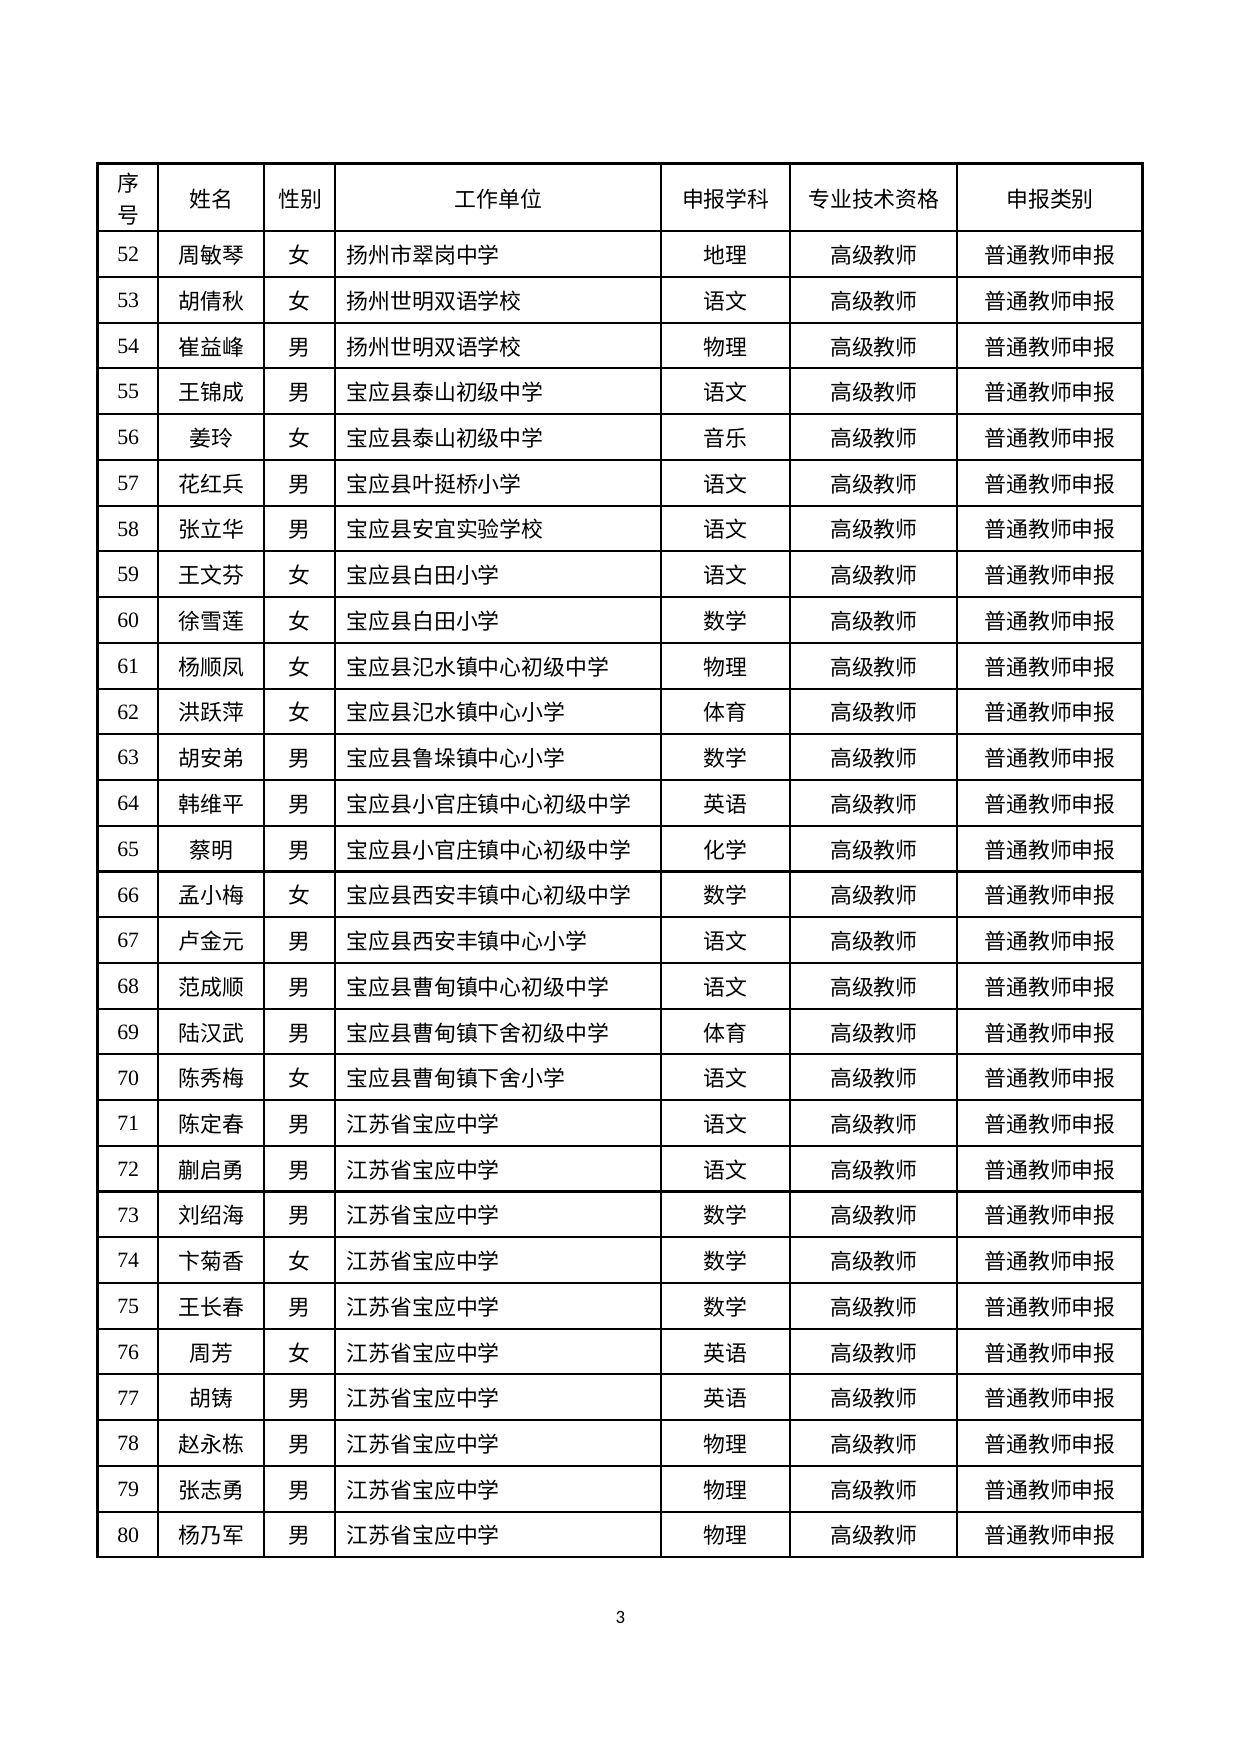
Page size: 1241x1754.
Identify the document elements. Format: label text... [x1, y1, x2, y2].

table_cell 男 [265, 1467, 334, 1511]
table_cell 宝应县西安丰镇中心小学 [336, 918, 660, 962]
table_cell 宝应县曹甸镇下舍初级中学 [336, 1010, 660, 1053]
table_cell 高级教师 [791, 964, 956, 1007]
table_cell 普通教师申报 [958, 1147, 1141, 1190]
table_cell 刘绍海 [159, 1193, 263, 1236]
table_cell 普通教师申报 [958, 1101, 1141, 1145]
table_cell 高级教师 [791, 827, 956, 870]
table_cell 语文 [662, 918, 789, 962]
table_cell 高级教师 [791, 415, 956, 459]
table_cell 女 [265, 873, 334, 916]
table_cell 张志勇 [159, 1467, 263, 1511]
table_cell 语文 [662, 964, 789, 1007]
table_cell 普通教师申报 [958, 690, 1141, 733]
table_cell 周芳 [159, 1330, 263, 1373]
table_cell 物理 [662, 1421, 789, 1465]
table_cell 高级教师 [791, 1467, 956, 1511]
table_cell 扬州市翠岗中学 [336, 232, 660, 276]
table_cell 胡铸 [159, 1375, 263, 1419]
table_cell 59 [99, 552, 157, 596]
table_cell 韩维平 [159, 781, 263, 824]
table_cell 高级教师 [791, 1193, 956, 1236]
table_cell 普通教师申报 [958, 1010, 1141, 1053]
table_cell 王长春 [159, 1284, 263, 1328]
table_cell 女 [265, 278, 334, 322]
table_cell 崔益峰 [159, 324, 263, 367]
table_cell 高级教师 [791, 1375, 956, 1419]
table_cell 52 [99, 232, 157, 276]
table_cell 62 [99, 690, 157, 733]
table_cell 江苏省宝应中学 [336, 1467, 660, 1511]
table_cell 数学 [662, 1238, 789, 1282]
table_cell 杨顺凤 [159, 644, 263, 687]
table_cell 男 [265, 964, 334, 1007]
table_cell 普通教师申报 [958, 552, 1141, 596]
table_cell 物理 [662, 644, 789, 687]
table_cell 71 [99, 1101, 157, 1145]
table_cell 张立华 [159, 507, 263, 550]
table_cell 普通教师申报 [958, 1284, 1141, 1328]
table_cell 普通教师申报 [958, 781, 1141, 824]
table_cell 男 [265, 324, 334, 367]
table_cell 高级教师 [791, 690, 956, 733]
table_cell 数学 [662, 1193, 789, 1236]
table_cell 男 [265, 735, 334, 779]
table_cell 女 [265, 690, 334, 733]
table_cell 高级教师 [791, 1284, 956, 1328]
table_cell 姜玲 [159, 415, 263, 459]
table_cell 高级教师 [791, 781, 956, 824]
table_cell 宝应县安宜实验学校 [336, 507, 660, 550]
table_cell 普通教师申报 [958, 1513, 1141, 1556]
table_cell 宝应县鲁垛镇中心小学 [336, 735, 660, 779]
table_cell 高级教师 [791, 1055, 956, 1099]
table_cell 75 [99, 1284, 157, 1328]
table_cell 67 [99, 918, 157, 962]
table_cell 女 [265, 1238, 334, 1282]
table_cell 宝应县曹甸镇中心初级中学 [336, 964, 660, 1007]
table_cell 宝应县氾水镇中心小学 [336, 690, 660, 733]
table_cell 数学 [662, 1284, 789, 1328]
table_cell 化学 [662, 827, 789, 870]
table_cell 男 [265, 1284, 334, 1328]
table_cell 普通教师申报 [958, 461, 1141, 504]
table_cell 66 [99, 873, 157, 916]
table_cell 高级教师 [791, 1238, 956, 1282]
table_cell 陈秀梅 [159, 1055, 263, 1099]
table_cell 男 [265, 1010, 334, 1053]
table_cell 高级教师 [791, 873, 956, 916]
table_cell 男 [265, 1513, 334, 1556]
table_cell 高级教师 [791, 552, 956, 596]
table_cell 普通教师申报 [958, 1375, 1141, 1419]
table_cell 语文 [662, 1101, 789, 1145]
table_cell 王文芬 [159, 552, 263, 596]
table_cell 英语 [662, 1375, 789, 1419]
table_cell 男 [265, 918, 334, 962]
table_cell 68 [99, 964, 157, 1007]
table_cell 男 [265, 827, 334, 870]
table_cell 江苏省宝应中学 [336, 1421, 660, 1465]
table_cell 高级教师 [791, 232, 956, 276]
table_cell 语文 [662, 552, 789, 596]
table_cell 江苏省宝应中学 [336, 1330, 660, 1373]
table_cell 普通教师申报 [958, 369, 1141, 413]
table_cell 英语 [662, 1330, 789, 1373]
table_cell 男 [265, 507, 334, 550]
table_cell 76 [99, 1330, 157, 1373]
table_cell 宝应县小官庄镇中心初级中学 [336, 781, 660, 824]
table_cell 宝应县泰山初级中学 [336, 415, 660, 459]
table_cell 69 [99, 1010, 157, 1053]
table_cell 高级教师 [791, 1147, 956, 1190]
table_cell 女 [265, 232, 334, 276]
table_cell 普通教师申报 [958, 964, 1141, 1007]
table_cell 普通教师申报 [958, 918, 1141, 962]
table_cell 高级教师 [791, 278, 956, 322]
table_cell 语文 [662, 1147, 789, 1190]
table_cell 英语 [662, 781, 789, 824]
table_cell 普通教师申报 [958, 873, 1141, 916]
table_cell 普通教师申报 [958, 507, 1141, 550]
table_cell 数学 [662, 873, 789, 916]
table_cell 江苏省宝应中学 [336, 1193, 660, 1236]
table_cell 普通教师申报 [958, 232, 1141, 276]
table_cell 高级教师 [791, 735, 956, 779]
table_cell 高级教师 [791, 324, 956, 367]
table_cell 61 [99, 644, 157, 687]
table_cell 普通教师申报 [958, 644, 1141, 687]
table_cell 江苏省宝应中学 [336, 1375, 660, 1419]
table_cell 80 [99, 1513, 157, 1556]
table_cell 57 [99, 461, 157, 504]
table_cell 70 [99, 1055, 157, 1099]
table_cell 卢金元 [159, 918, 263, 962]
table_cell 宝应县氾水镇中心初级中学 [336, 644, 660, 687]
table_cell 江苏省宝应中学 [336, 1101, 660, 1145]
table_cell 语文 [662, 507, 789, 550]
table_cell 女 [265, 598, 334, 642]
table_cell 高级教师 [791, 1421, 956, 1465]
table_cell 范成顺 [159, 964, 263, 1007]
table_cell 江苏省宝应中学 [336, 1147, 660, 1190]
table_cell 语文 [662, 1055, 789, 1099]
table_cell 普通教师申报 [958, 1467, 1141, 1511]
table_cell 赵永栋 [159, 1421, 263, 1465]
table_cell 扬州世明双语学校 [336, 278, 660, 322]
table_cell 陆汉武 [159, 1010, 263, 1053]
table_cell 物理 [662, 324, 789, 367]
table_cell 宝应县西安丰镇中心初级中学 [336, 873, 660, 916]
table_cell 女 [265, 415, 334, 459]
table_cell 普通教师申报 [958, 415, 1141, 459]
table_cell 普通教师申报 [958, 1193, 1141, 1236]
table_cell 56 [99, 415, 157, 459]
table_cell 女 [265, 1055, 334, 1099]
table_cell 男 [265, 781, 334, 824]
table_cell 77 [99, 1375, 157, 1419]
table_cell 王锦成 [159, 369, 263, 413]
table_cell 高级教师 [791, 598, 956, 642]
table_cell 孟小梅 [159, 873, 263, 916]
table_cell 65 [99, 827, 157, 870]
table_cell 宝应县泰山初级中学 [336, 369, 660, 413]
table_cell 男 [265, 1375, 334, 1419]
table_cell 数学 [662, 598, 789, 642]
table_cell 63 [99, 735, 157, 779]
table_cell 79 [99, 1467, 157, 1511]
table_cell 陈定春 [159, 1101, 263, 1145]
table_cell 杨乃军 [159, 1513, 263, 1556]
table_cell 数学 [662, 735, 789, 779]
table_cell 54 [99, 324, 157, 367]
table_cell 普通教师申报 [958, 827, 1141, 870]
table_cell 语文 [662, 461, 789, 504]
table_cell 55 [99, 369, 157, 413]
table_cell 普通教师申报 [958, 278, 1141, 322]
table_cell 女 [265, 1330, 334, 1373]
table_cell 普通教师申报 [958, 1330, 1141, 1373]
table_cell 高级教师 [791, 1513, 956, 1556]
table_cell 高级教师 [791, 369, 956, 413]
table_header 工作单位 [336, 165, 660, 230]
table_cell 音乐 [662, 415, 789, 459]
table_cell 宝应县叶挺桥小学 [336, 461, 660, 504]
table_cell 周敏琴 [159, 232, 263, 276]
table_cell 胡倩秋 [159, 278, 263, 322]
table_cell 高级教师 [791, 1330, 956, 1373]
table_header 性别 [265, 165, 334, 230]
table_cell 江苏省宝应中学 [336, 1284, 660, 1328]
table_cell 花红兵 [159, 461, 263, 504]
table_header 申报类别 [958, 165, 1141, 230]
table_cell 女 [265, 644, 334, 687]
table_cell 普通教师申报 [958, 598, 1141, 642]
table_cell 58 [99, 507, 157, 550]
table_cell 体育 [662, 1010, 789, 1053]
table_cell 男 [265, 1147, 334, 1190]
table_cell 宝应县曹甸镇下舍小学 [336, 1055, 660, 1099]
table_cell 高级教师 [791, 1101, 956, 1145]
table_cell 江苏省宝应中学 [336, 1513, 660, 1556]
table_cell 高级教师 [791, 1010, 956, 1053]
table_header 专业技术资格 [791, 165, 956, 230]
table_cell 宝应县白田小学 [336, 552, 660, 596]
table_cell 语文 [662, 278, 789, 322]
table_cell 徐雪莲 [159, 598, 263, 642]
table_cell 宝应县小官庄镇中心初级中学 [336, 827, 660, 870]
table_cell 男 [265, 1101, 334, 1145]
table_cell 53 [99, 278, 157, 322]
table_cell 地理 [662, 232, 789, 276]
table_cell 高级教师 [791, 918, 956, 962]
table_cell 物理 [662, 1467, 789, 1511]
table_cell 体育 [662, 690, 789, 733]
table_cell 普通教师申报 [958, 324, 1141, 367]
table_cell 男 [265, 1193, 334, 1236]
table_header 申报学科 [662, 165, 789, 230]
table_cell 女 [265, 552, 334, 596]
table_cell 胡安弟 [159, 735, 263, 779]
table_cell 73 [99, 1193, 157, 1236]
table_cell 普通教师申报 [958, 735, 1141, 779]
table_cell 60 [99, 598, 157, 642]
table_header 姓名 [159, 165, 263, 230]
table_cell 72 [99, 1147, 157, 1190]
table_cell 物理 [662, 1513, 789, 1556]
table_cell 高级教师 [791, 507, 956, 550]
table_cell 男 [265, 461, 334, 504]
table_cell 男 [265, 369, 334, 413]
table_cell 扬州世明双语学校 [336, 324, 660, 367]
table_cell 卞菊香 [159, 1238, 263, 1282]
table_cell 蔡明 [159, 827, 263, 870]
table_cell 蒯启勇 [159, 1147, 263, 1190]
table_cell 江苏省宝应中学 [336, 1238, 660, 1282]
table_cell 普通教师申报 [958, 1421, 1141, 1465]
table_cell 普通教师申报 [958, 1055, 1141, 1099]
table_cell 宝应县白田小学 [336, 598, 660, 642]
table_cell 64 [99, 781, 157, 824]
table_cell 78 [99, 1421, 157, 1465]
table_cell 男 [265, 1421, 334, 1465]
table_cell 高级教师 [791, 461, 956, 504]
table_cell 74 [99, 1238, 157, 1282]
table_cell 普通教师申报 [958, 1238, 1141, 1282]
table_header 序号 [99, 165, 157, 230]
table_cell 高级教师 [791, 644, 956, 687]
table_cell 洪跃萍 [159, 690, 263, 733]
table_cell 语文 [662, 369, 789, 413]
